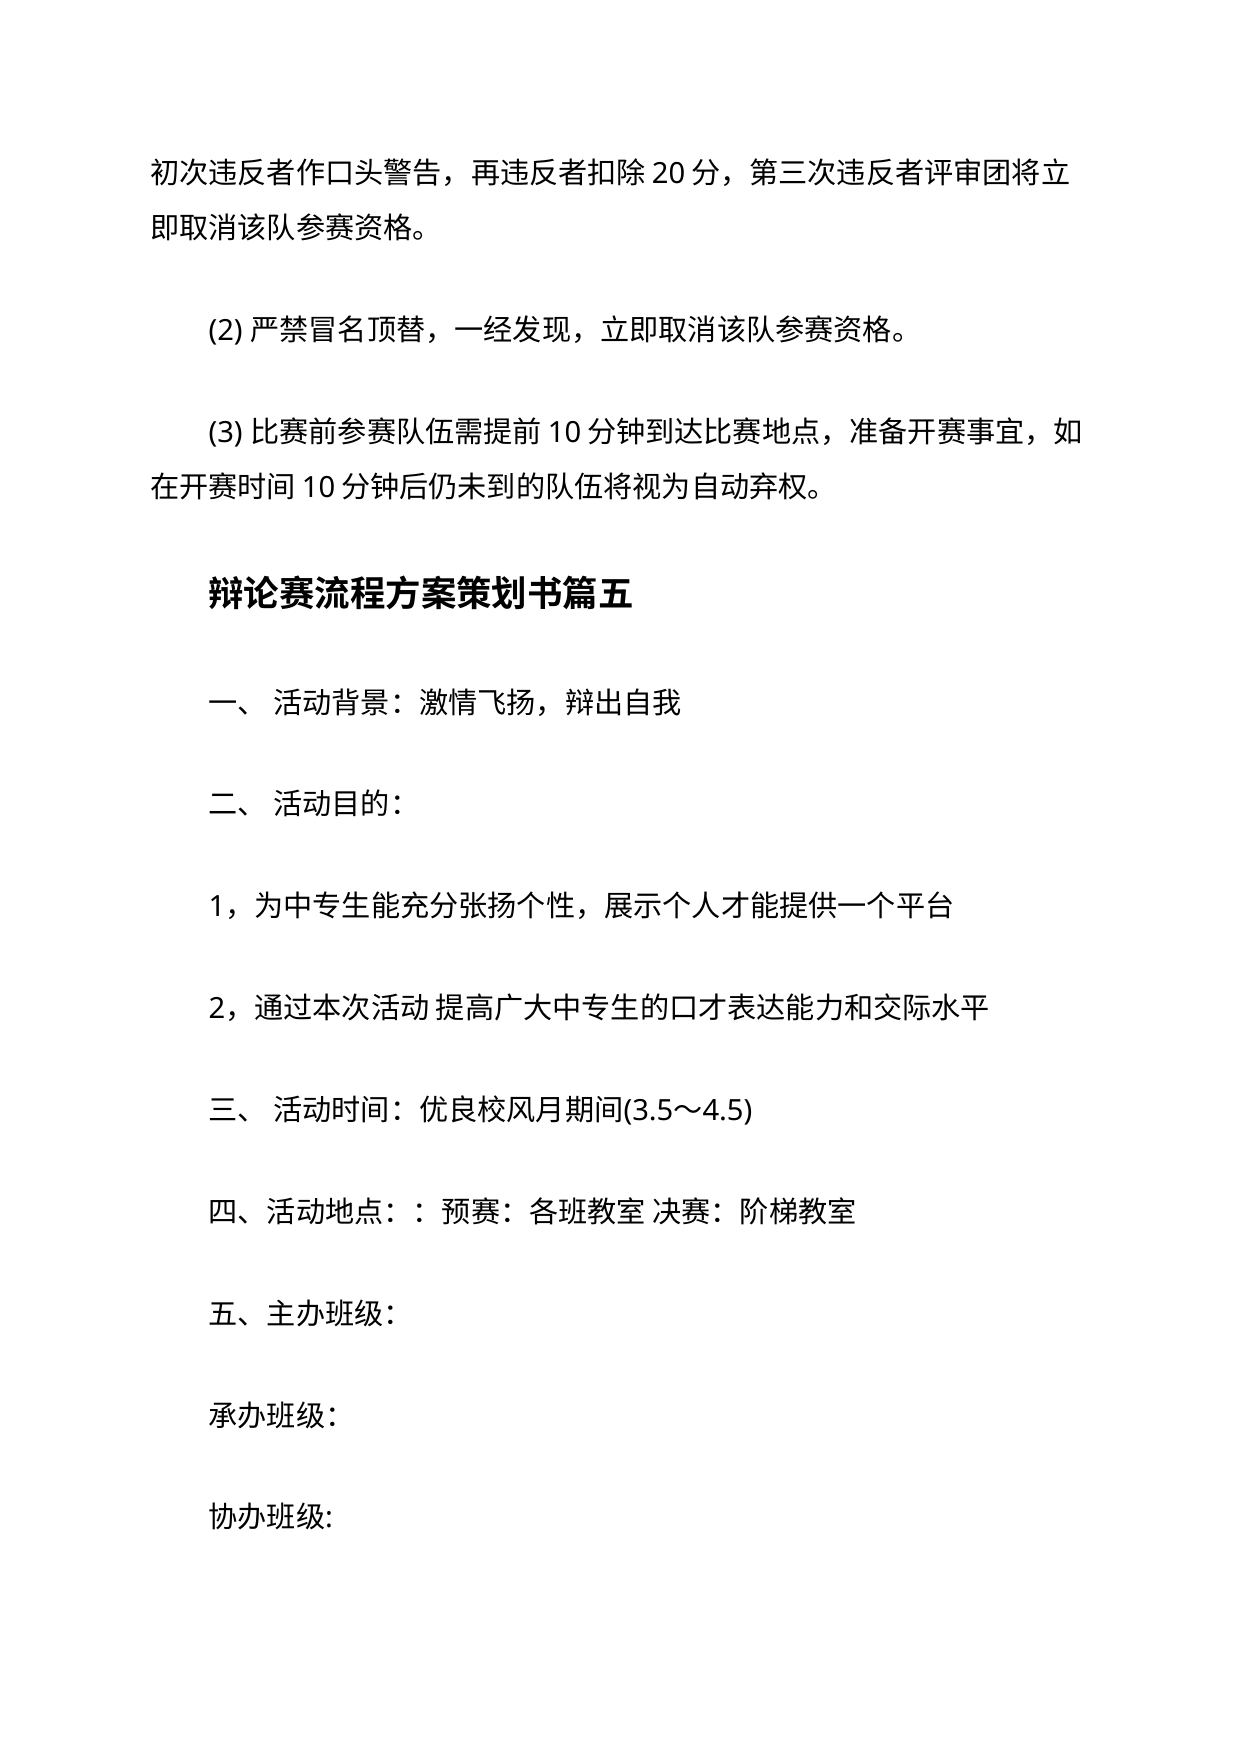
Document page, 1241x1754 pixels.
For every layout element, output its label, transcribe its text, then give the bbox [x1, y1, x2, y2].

text 三、 活动时间：优良校风月期间(3.5～4.5) [150, 1087, 1090, 1129]
text 2，通过本次活动 提高广大中专生的口才表达能力和交际水平 [150, 985, 1090, 1027]
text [150, 150, 1090, 247]
text 辩论赛流程方案策划书篇五 [150, 566, 1090, 617]
text 五、主办班级： [150, 1290, 1090, 1333]
text 1，为中专生能充分张扬个性，展示个人才能提供一个平台 [150, 883, 1090, 925]
text 一、 活动背景：激情飞扬，辩出自我 [150, 679, 1090, 721]
text (3) 比赛前参赛队伍需提前10分钟到达比赛地点，准备开赛事宜，如在开赛时间10分钟后仍未到的队伍将视为自动弃权。 [150, 409, 1090, 506]
text 协办班级: [150, 1494, 1090, 1536]
text 二、 活动目的： [150, 781, 1090, 823]
text 四、活动地点：：预赛：各班教室 决赛：阶梯教室 [150, 1189, 1090, 1231]
text 承办班级： [150, 1392, 1090, 1434]
text (2) 严禁冒名顶替，一经发现，立即取消该队参赛资格。 [150, 307, 1090, 349]
